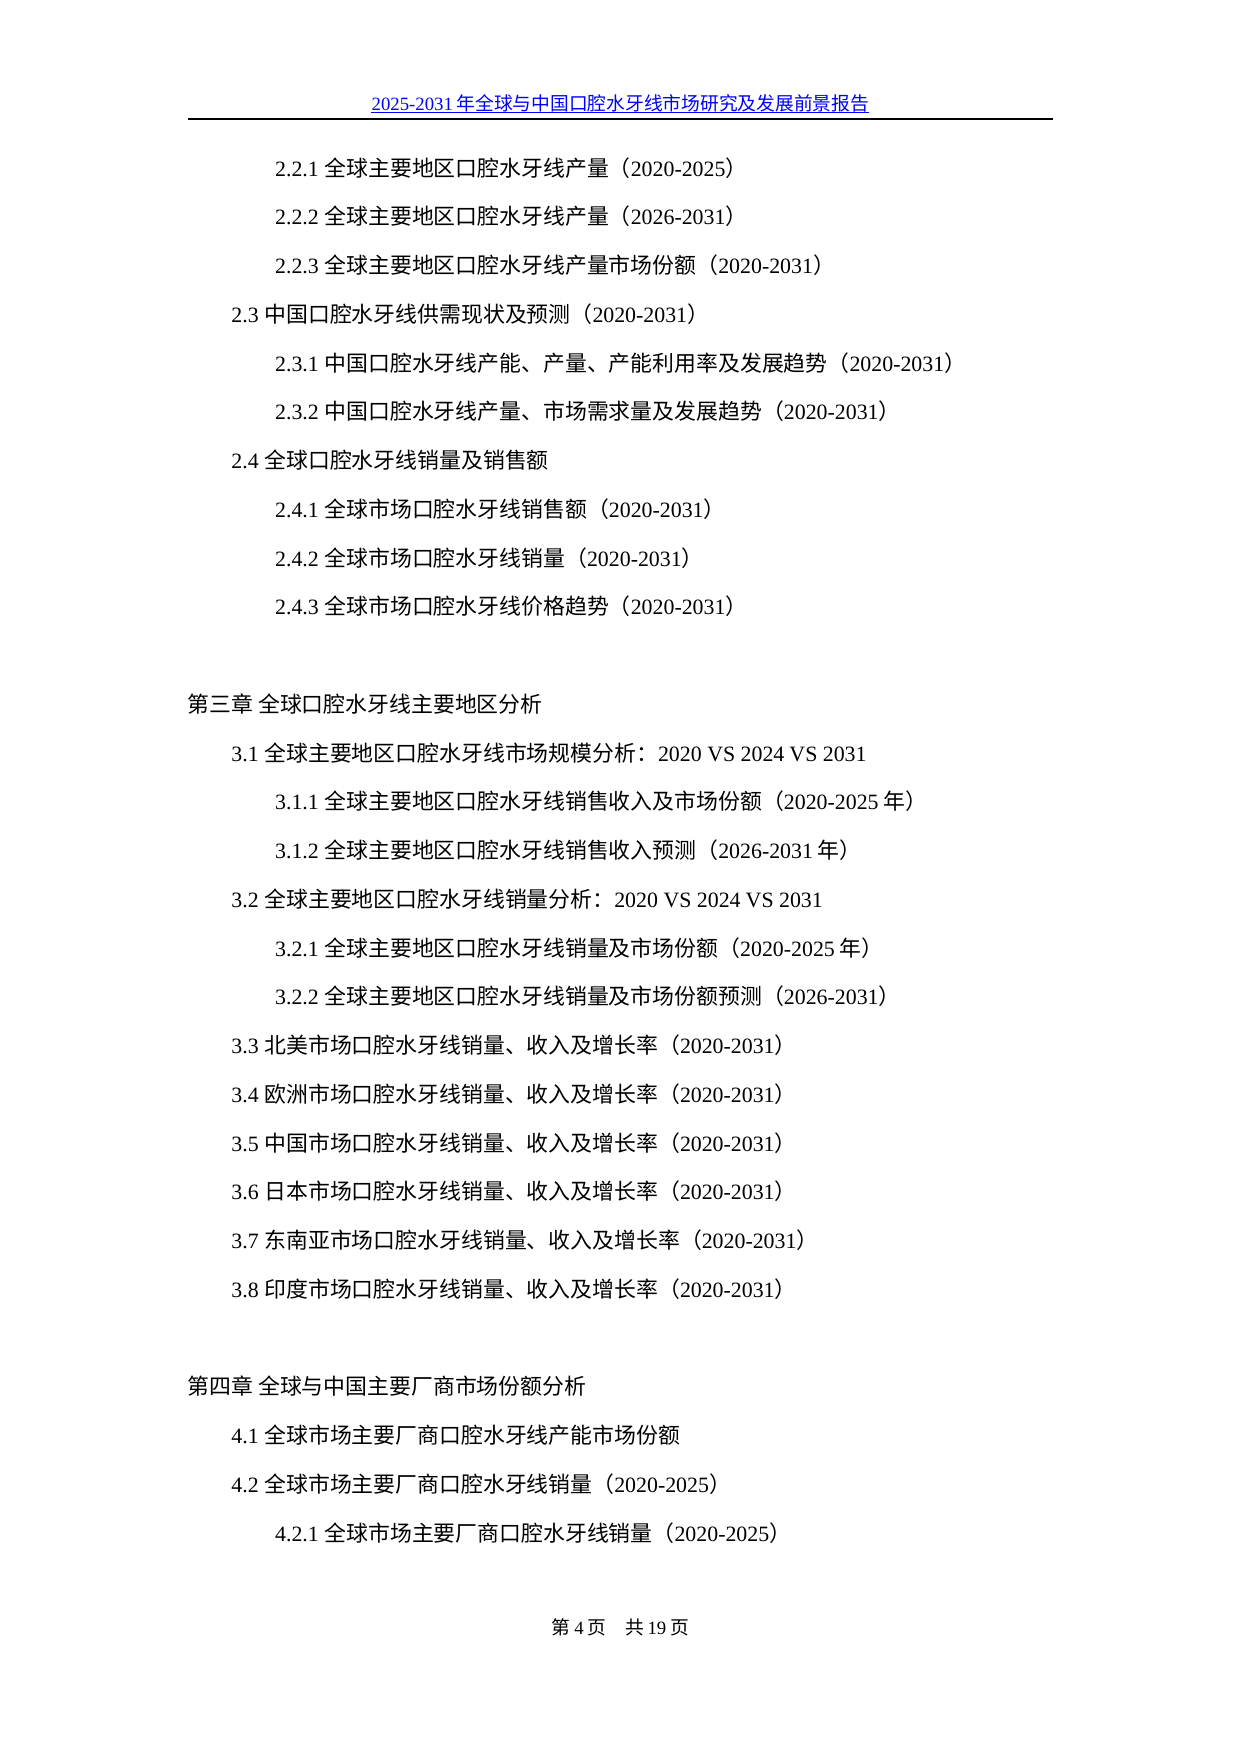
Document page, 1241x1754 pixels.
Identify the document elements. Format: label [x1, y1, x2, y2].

text [187, 150, 1053, 1548]
